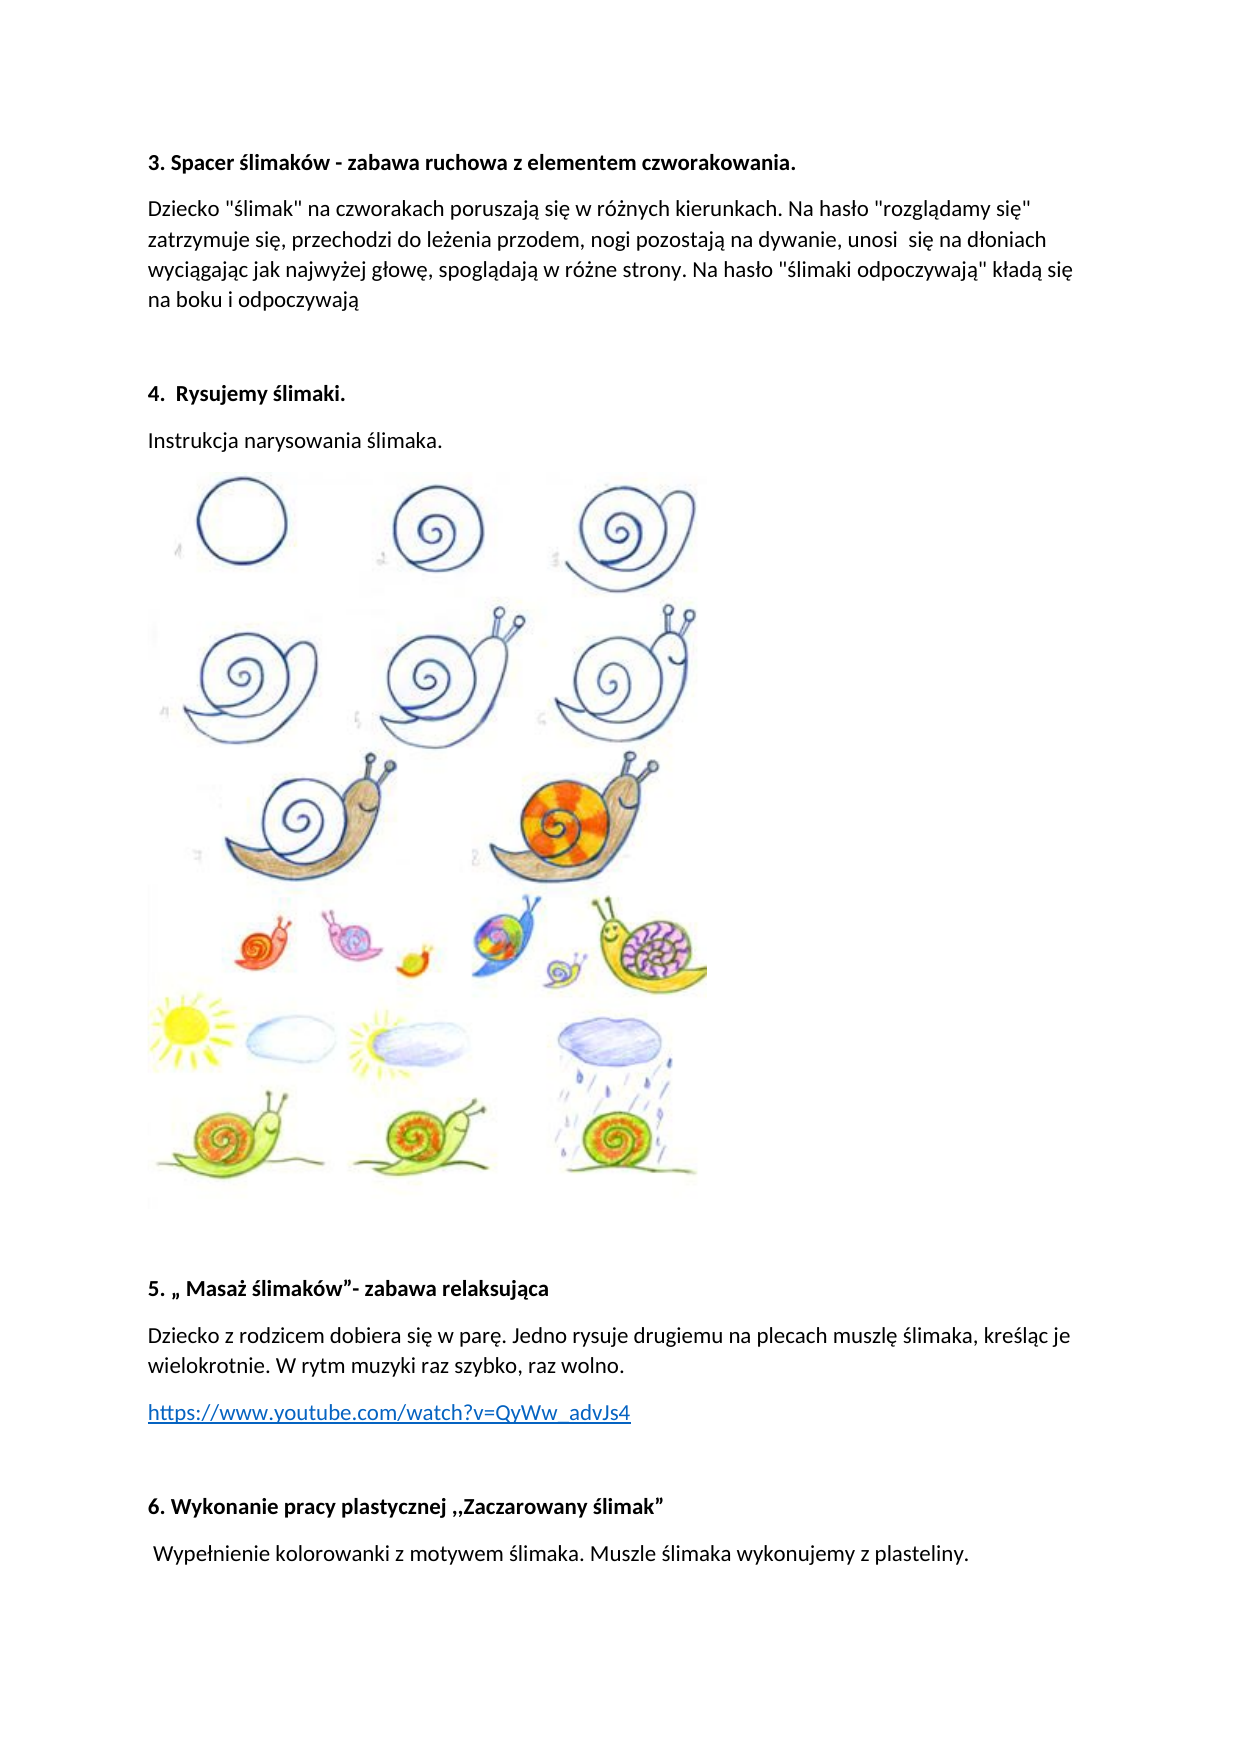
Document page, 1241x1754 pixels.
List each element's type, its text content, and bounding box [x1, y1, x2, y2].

text Dziecko z rodzicem dobiera się w parę. Jedno rysuje drugiemu na plecach muszlę ślimaka, kreśląc je wielokrotnie. W rytm muzyki raz szybko, raz wolno. [148, 1321, 1093, 1379]
text Wypełnienie kolorowanki z motywem ślimaka. Muszle ślimaka wykonujemy z plasteliny. [148, 1539, 1093, 1567]
text 4. Rysujemy ślimaki. [148, 379, 1093, 407]
text 6. Wykonanie pracy plastycznej ,,Zaczarowany ślimak” [148, 1492, 1093, 1520]
text https://www.youtube.com/watch?v=QyWw_advJs4 [148, 1398, 1093, 1426]
text Instrukcja narysowania ślimaka. [148, 426, 1093, 454]
text 3. Spacer ślimaków - zabawa ruchowa z elementem czworakowania. [148, 148, 1093, 176]
picture [147, 472, 707, 1209]
text Dziecko "ślimak" na czworakach poruszają się w różnych kierunkach. Na hasło "rozglądamy się" zatrzymuje się, przechodzi do leżenia przodem, nogi pozostają na dywanie, unosi się na dłoniach wyciągając jak najwyżej głowę, spoglądają w różne strony. Na hasło "ślimaki odpoczywają" kładą się na boku i odpoczywają [148, 194, 1093, 313]
text 5. „ Masaż ślimaków”- zabawa relaksująca [148, 1274, 1093, 1302]
